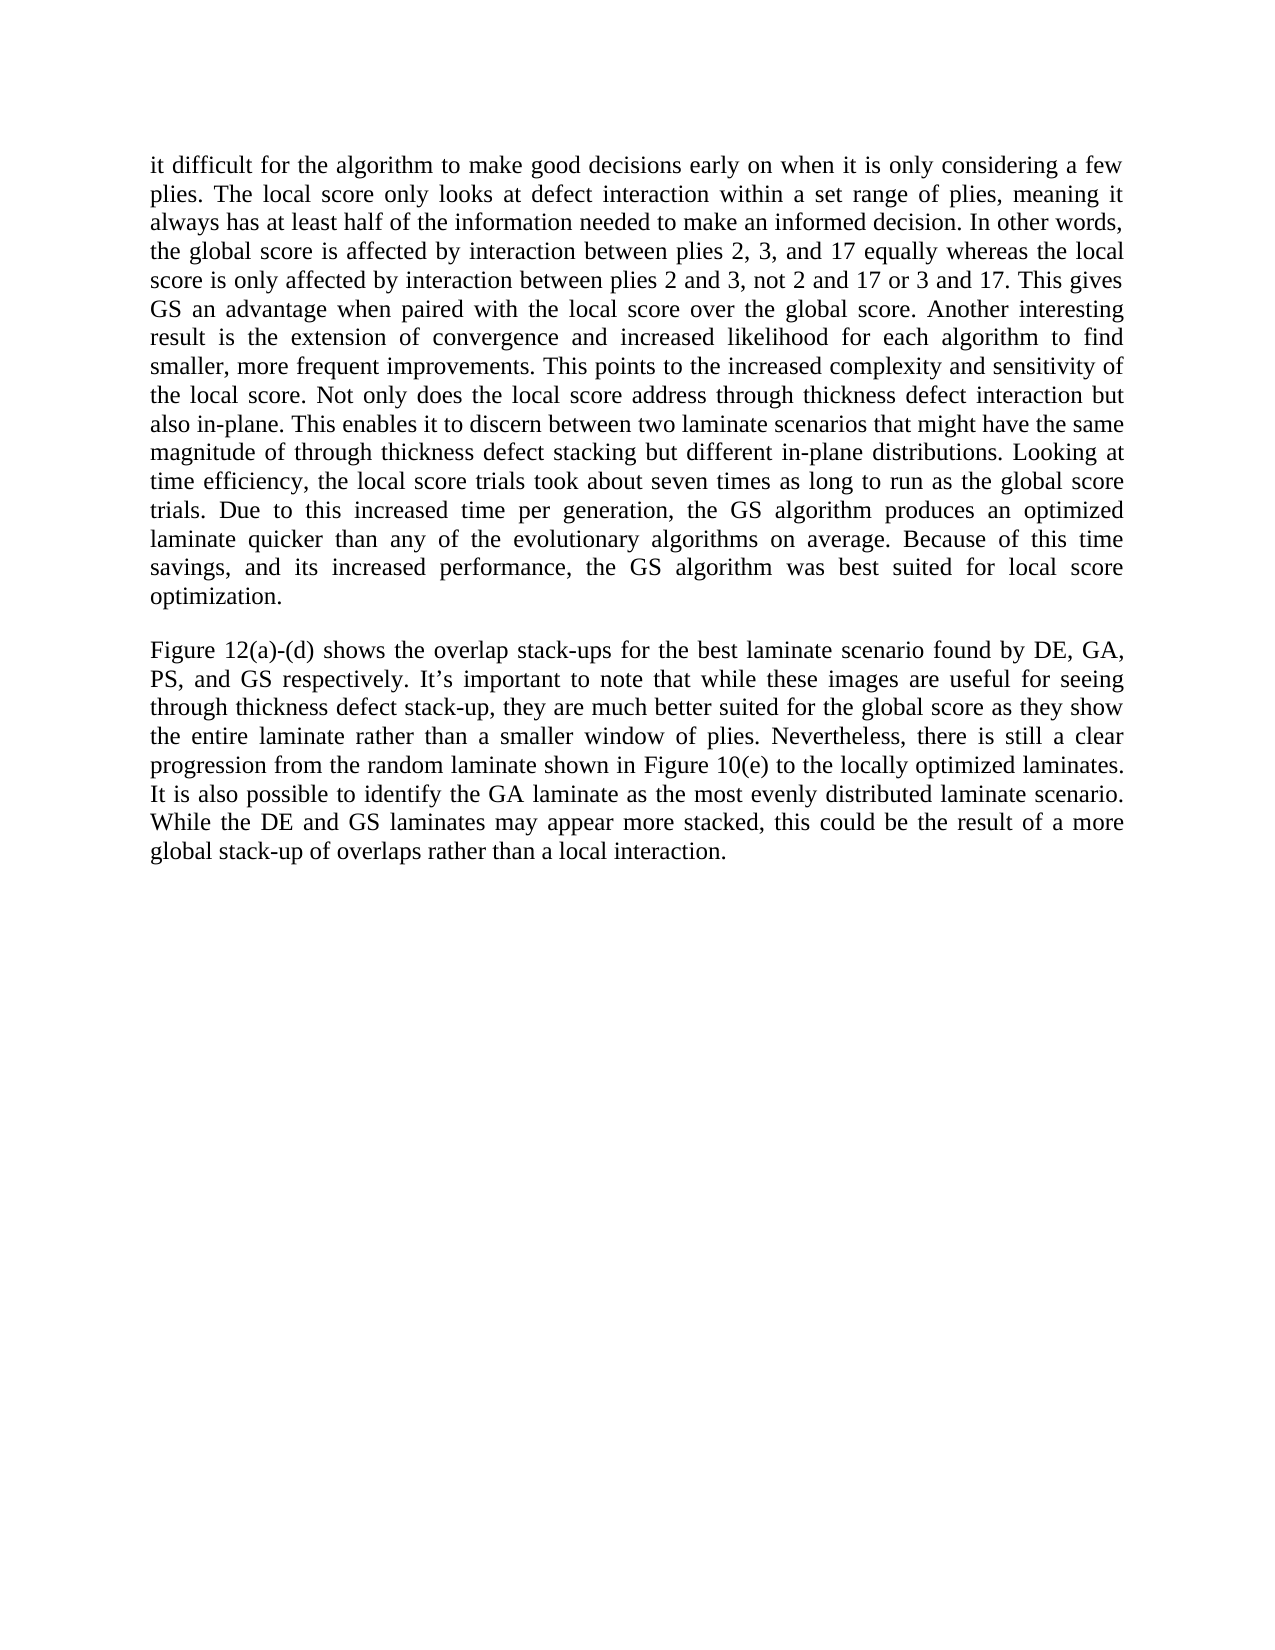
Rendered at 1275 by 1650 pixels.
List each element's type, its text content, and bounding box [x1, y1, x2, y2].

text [150, 150, 1125, 610]
text Figure 12(a)-(d) shows the overlap stack-ups for the best laminate scenario found by DE, GA, PS, and GS respectively. It’s important to note that while these images are useful for seeing through thickness defect stack-up, they are much better suited for the global score as they show the entire laminate rather than a smaller window of plies. Nevertheless, there is still a clear progression from the random laminate shown in Figure 10(e) to the locally optimized laminates. It is also possible to identify the GA laminate as the most evenly distributed laminate scenario. While the DE and GS laminates may appear more stacked, this could be the result of a more global stack-up of overlaps rather than a local interaction. [150, 635, 1125, 865]
